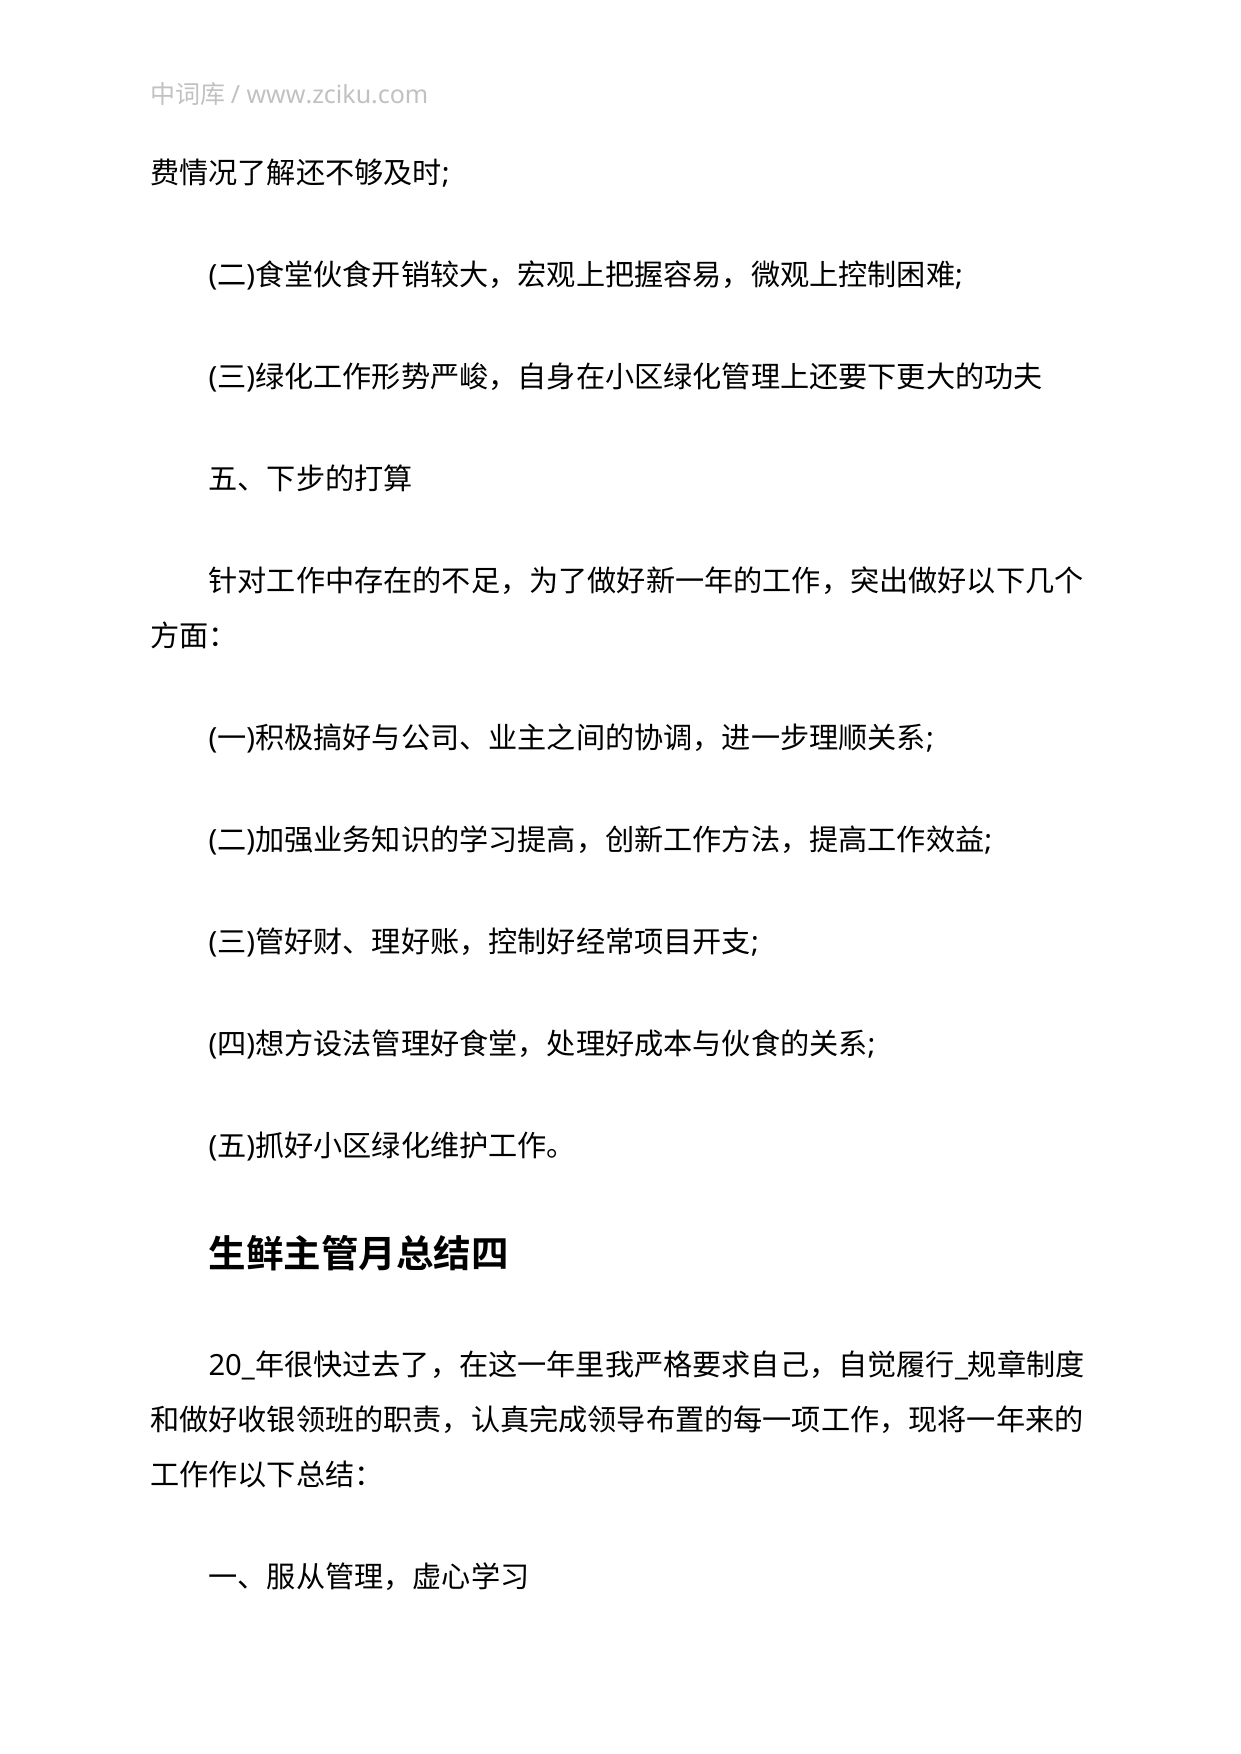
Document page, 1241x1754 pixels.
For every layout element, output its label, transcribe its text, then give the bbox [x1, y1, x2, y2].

text 20_年很快过去了，在这一年里我严格要求自己，自觉履行_规章制度和做好收银领班的职责，认真完成领导布置的每一项工作，现将一年来的工作作以下总结： [150, 1342, 1090, 1494]
text (五)抓好小区绿化维护工作。 [150, 1122, 1090, 1165]
text (三)管好财、理好账，控制好经常项目开支; [150, 918, 1090, 961]
text (二)食堂伙食开销较大，宏观上把握容易，微观上控制困难; [150, 252, 1090, 294]
text 五、下步的打算 [150, 456, 1090, 498]
text (三)绿化工作形势严峻，自身在小区绿化管理上还要下更大的功夫 [150, 354, 1090, 396]
text 一、服从管理，虚心学习 [150, 1553, 1090, 1596]
text (四)想方设法管理好食堂，处理好成本与伙食的关系; [150, 1020, 1090, 1063]
text (二)加强业务知识的学习提高，创新工作方法，提高工作效益; [150, 816, 1090, 859]
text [150, 150, 1090, 192]
text (一)积极搞好与公司、业主之间的协调，进一步理顺关系; [150, 714, 1090, 757]
text 针对工作中存在的不足，为了做好新一年的工作，突出做好以下几个方面： [150, 558, 1090, 655]
text 生鲜主管月总结四 [150, 1224, 1090, 1278]
